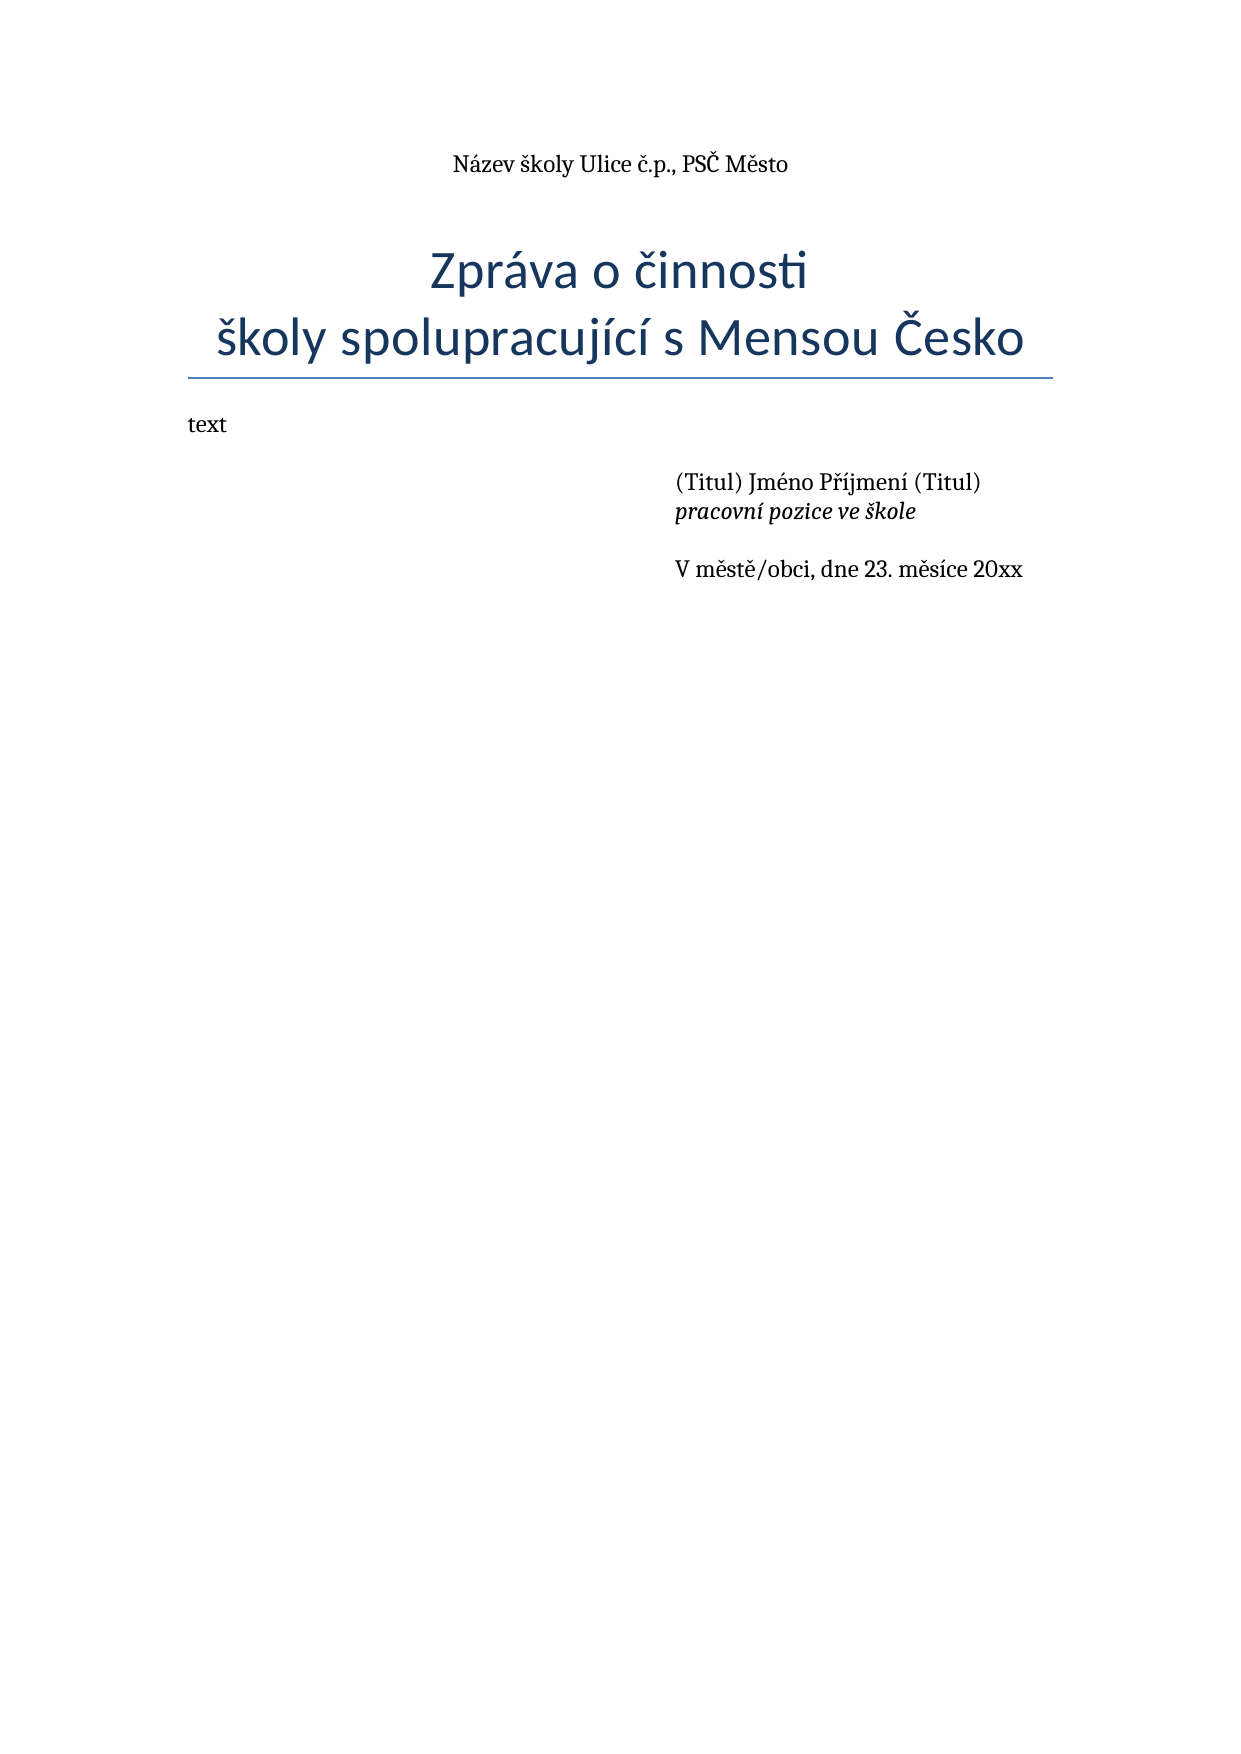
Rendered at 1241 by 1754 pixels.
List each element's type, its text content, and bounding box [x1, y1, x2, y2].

text V městě/obci, dne 23. měsíce 20xx [675, 555, 1053, 583]
text (Titul) Jméno Příjmení (Titul) pracovní pozice ve škole [675, 468, 1053, 526]
text text [187, 410, 1053, 439]
title Zpráva o činnosti školy spolupracující s Mensou Česko [187, 236, 1053, 379]
text Název školy Ulice č.p., PSČ Město [187, 150, 1053, 179]
